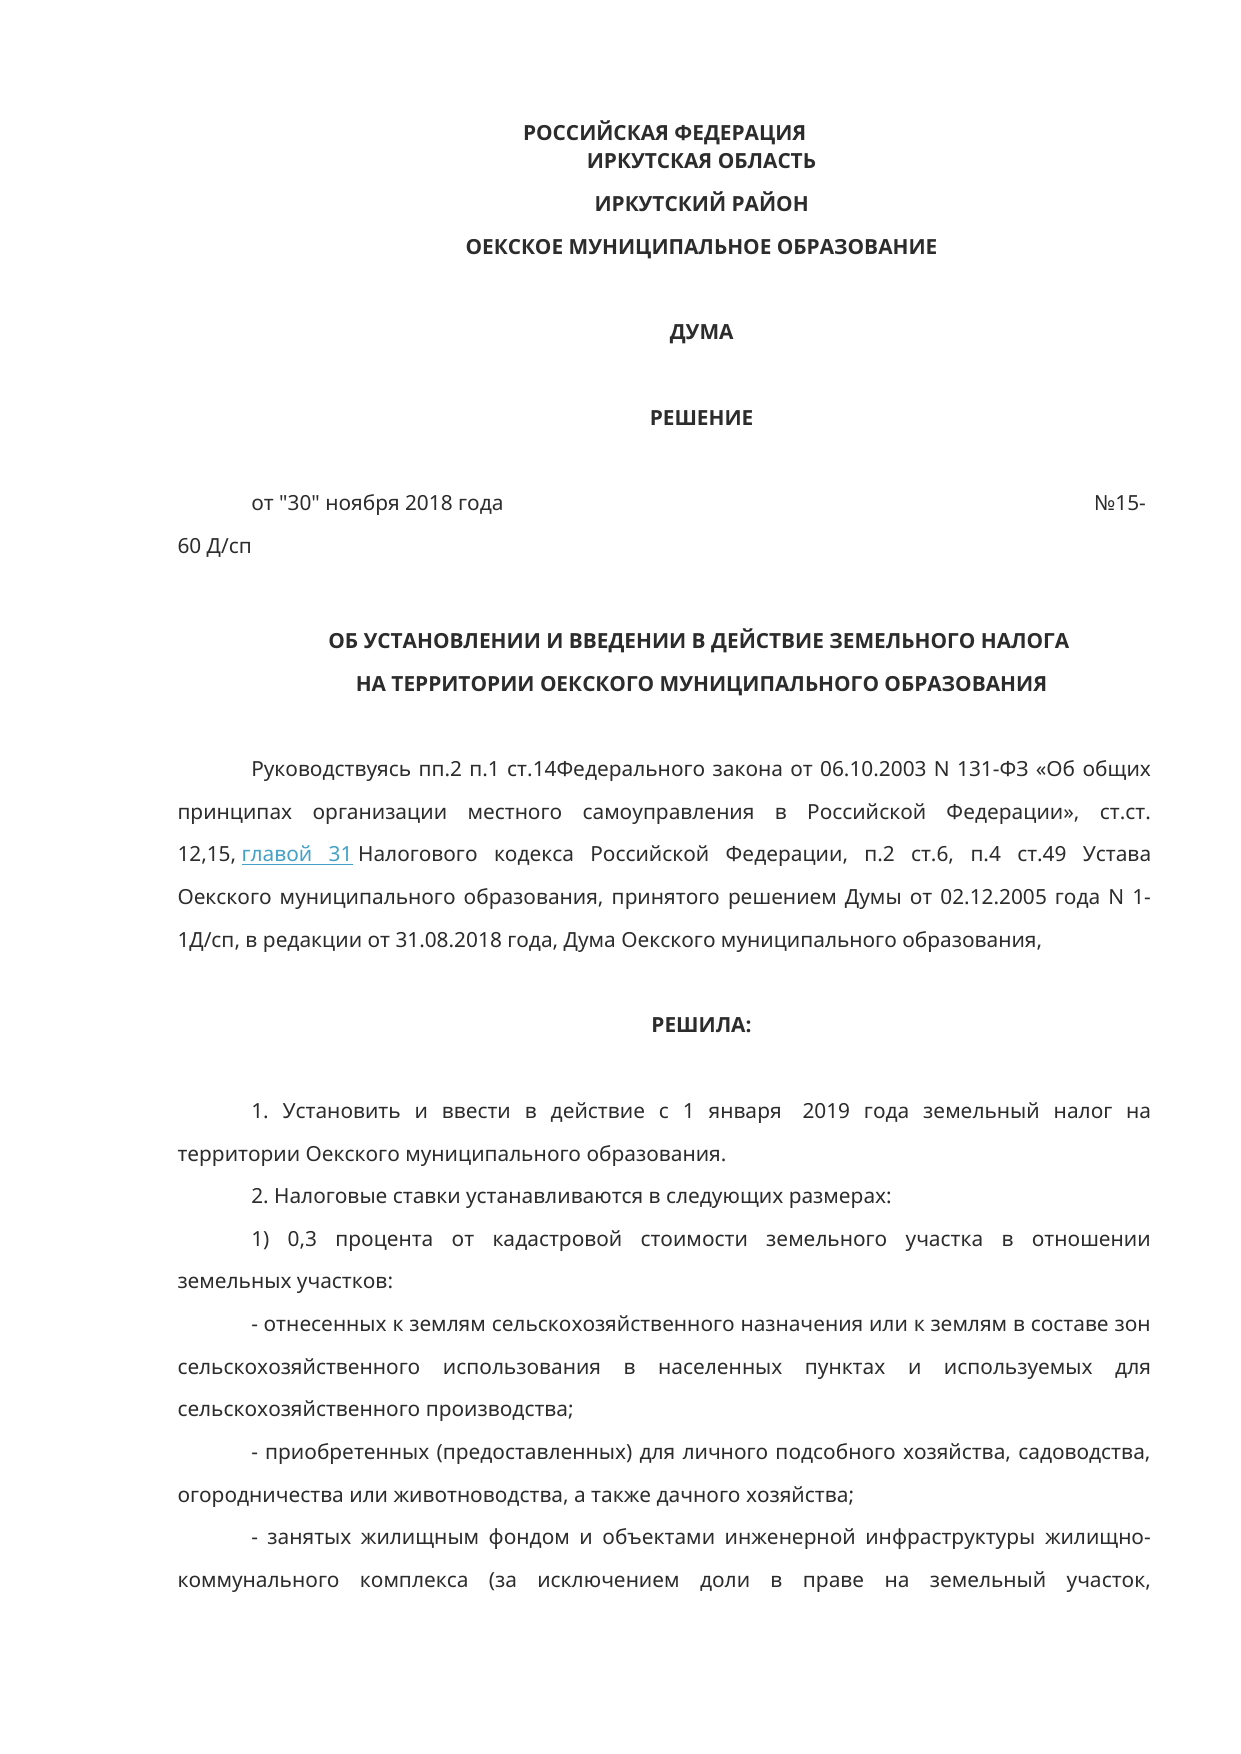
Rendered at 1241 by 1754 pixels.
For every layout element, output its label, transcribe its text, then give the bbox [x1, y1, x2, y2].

text ИРКУТСКИЙ РАЙОН [177, 189, 1152, 218]
text 1) 0,3 процента от кадастровой стоимости земельного участка в отношении земельных участков: [177, 1224, 1152, 1295]
text - отнесенных к землям сельскохозяйственного назначения или к землям в составе зон сельскохозяйственного использования в населенных пунктах и используемых для сельскохозяйственного производства; [177, 1309, 1152, 1423]
text от "30" ноября 2018 года №15-60 Д/сп [177, 488, 1152, 610]
text РЕШЕНИЕ [177, 403, 1152, 432]
text ОБ УСТАНОВЛЕНИИ И ВВЕДЕНИИ В ДЕЙСТВИЕ ЗЕМЕЛЬНОГО НАЛОГА [177, 627, 1152, 655]
text - приобретенных (предоставленных) для личного подсобного хозяйства, садоводства, огородничества или животноводства, а также дачного хозяйства; [177, 1437, 1152, 1508]
text РОССИЙСКАЯ ФЕДЕРАЦИЯ [177, 118, 1152, 147]
text НА ТЕРРИТОРИИ ОЕКСКОГО МУНИЦИПАЛЬНОГО ОБРАЗОВАНИЯ [177, 669, 1152, 698]
text 1. Установить и ввести в действие с 1 января 2019 года земельный налог на территории Оекского муниципального образования. [177, 1096, 1152, 1167]
text ОЕКСКОЕ МУНИЦИПАЛЬНОЕ ОБРАЗОВАНИЕ [177, 232, 1152, 260]
text 2. Налоговые ставки устанавливаются в следующих размерах: [177, 1181, 1152, 1210]
text ИРКУТСКАЯ ОБЛАСТЬ [177, 147, 1152, 175]
text РЕШИЛА: [177, 1011, 1152, 1039]
text Руководствуясь пп.2 п.1 ст.14Федерального закона от 06.10.2003 N 131-ФЗ «Об общих принципах организации местного самоуправления в Российской Федерации», ст.ст. 12,15, главой 31 Налогового кодекса Российской Федерации, п.2 ст.6, п.4 ст.49 Устава Оекского муниципального образования, принятого решением Думы от 02.12.2005 года N 1-1Д/сп, в редакции от 31.08.2018 года, Дума Оекского муниципального образования, [177, 754, 1152, 953]
text ДУМА [177, 317, 1152, 346]
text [177, 1522, 1152, 1593]
